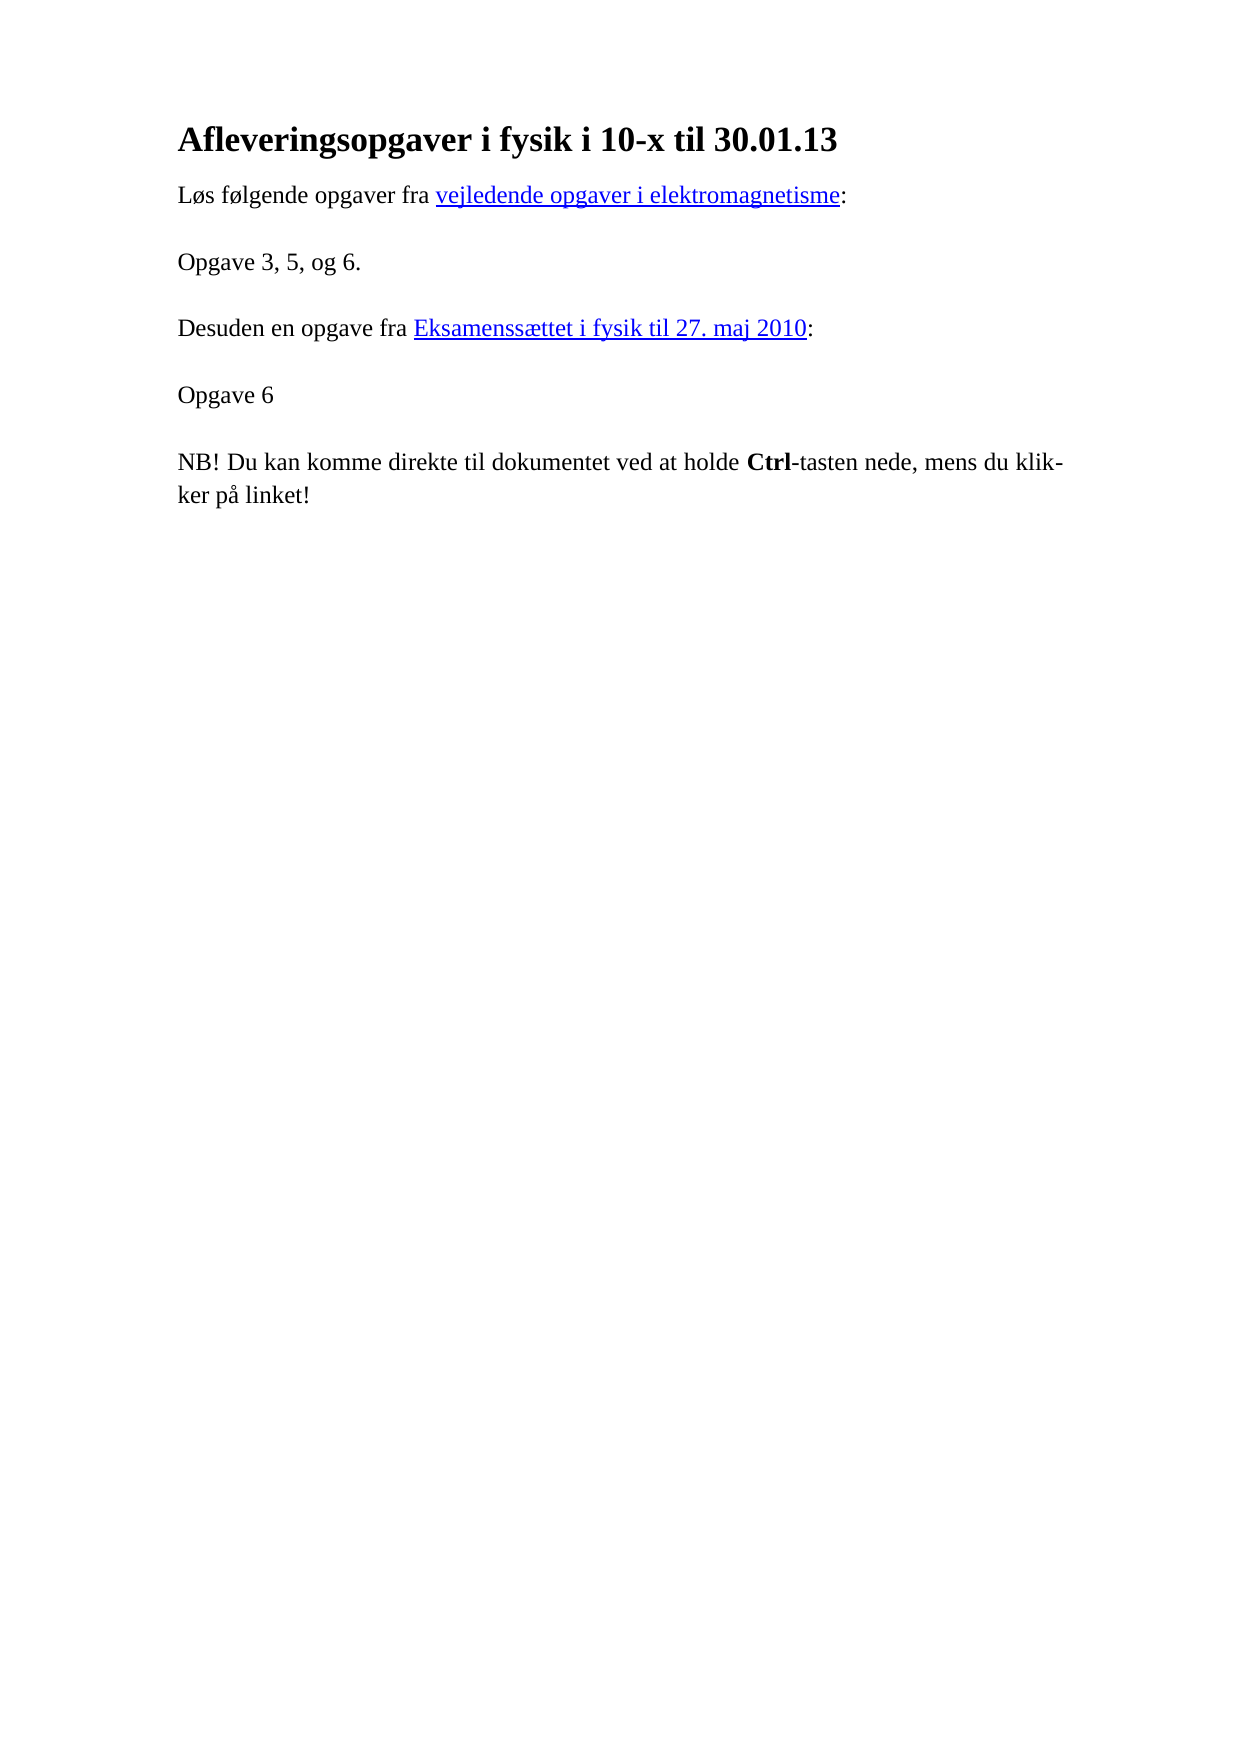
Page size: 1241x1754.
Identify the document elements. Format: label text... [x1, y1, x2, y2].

text Løs følgende opgaver fra vejledende opgaver i elektromagnetisme: [177, 176, 1063, 209]
subtitle Afleveringsopgaver i fysik i 10-x til 30.01.13 [177, 118, 1063, 159]
text Opgave 6 [177, 376, 1063, 409]
text NB! Du kan komme direkte til dokumentet ved at holde Ctrl-tasten nede, mens du klikker på linket! [177, 442, 1063, 509]
text Desuden en opgave fra Eksamenssættet i fysik til 27. maj 2010: [177, 309, 1063, 342]
text Opgave 3, 5, og 6. [177, 242, 1063, 276]
